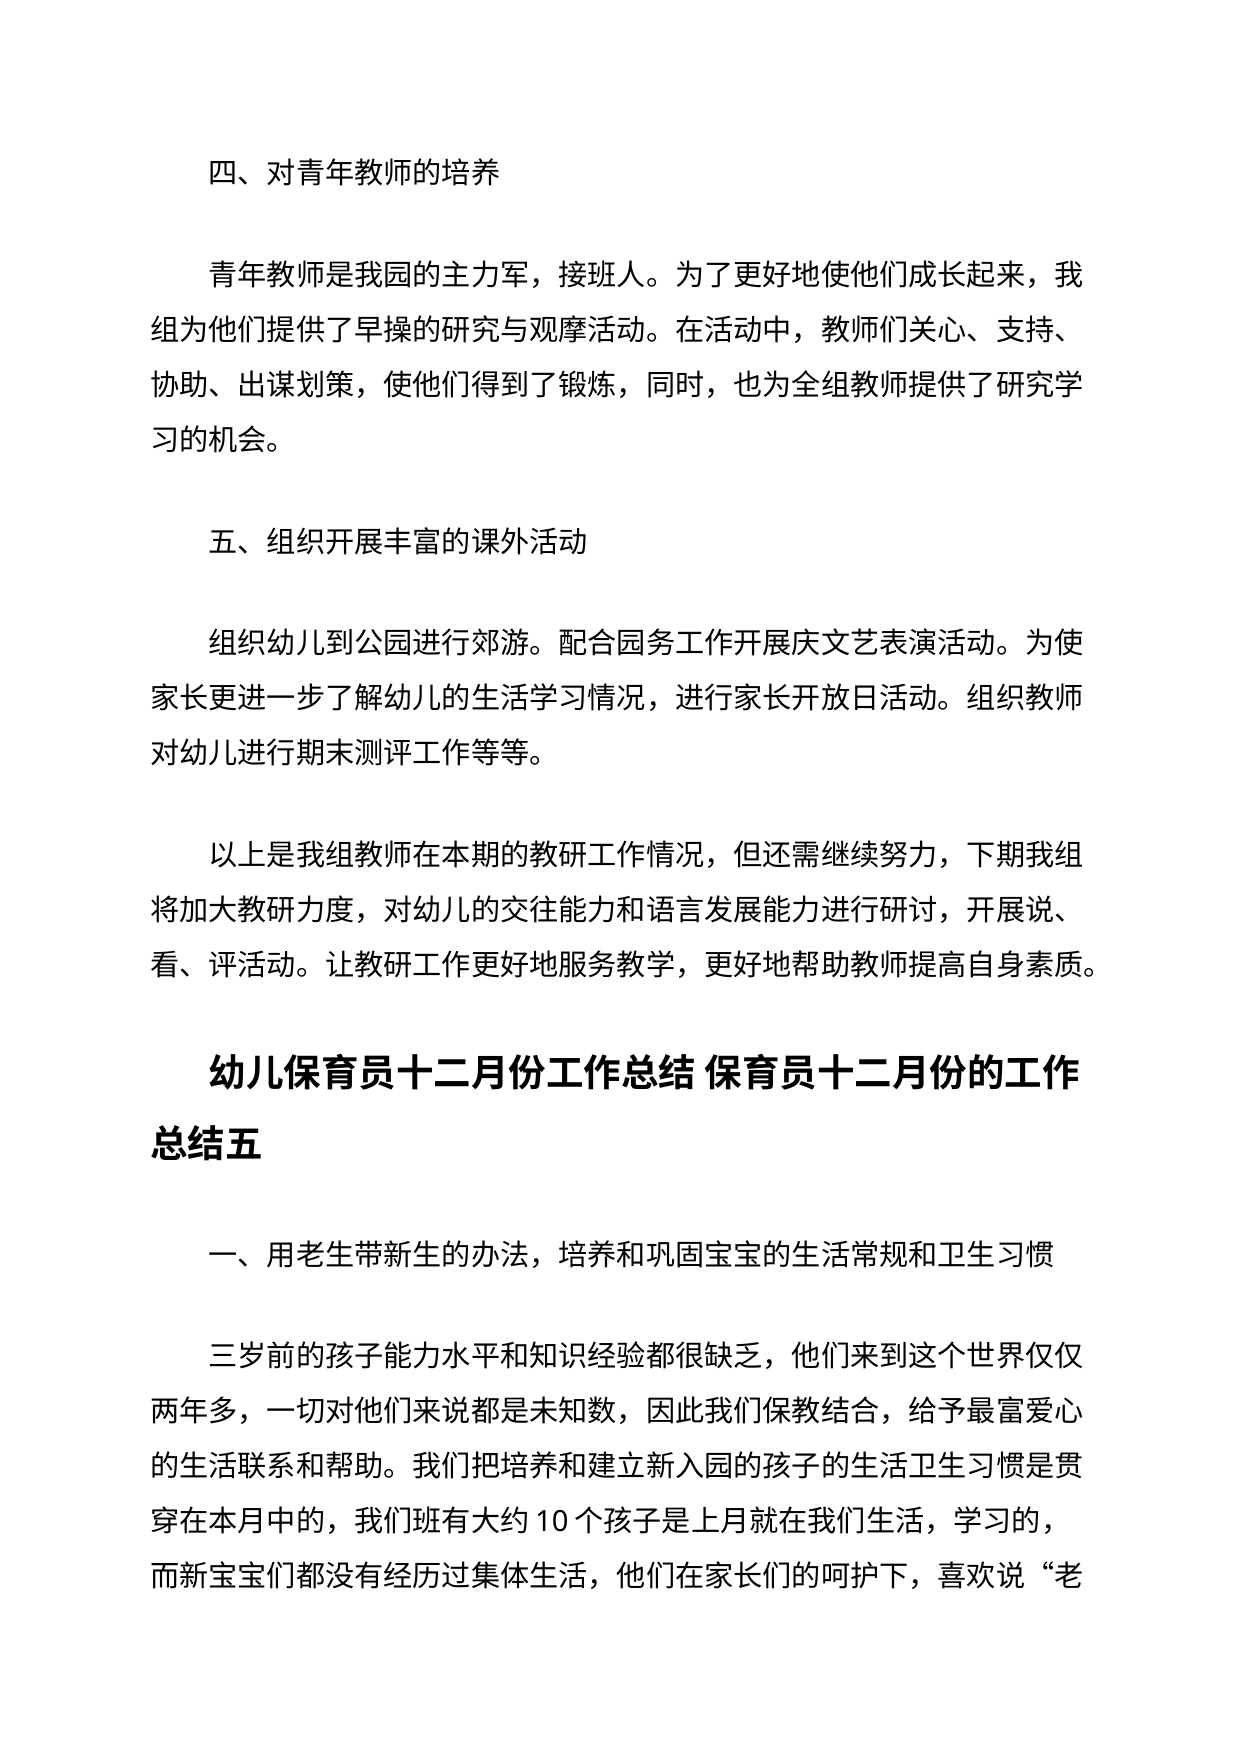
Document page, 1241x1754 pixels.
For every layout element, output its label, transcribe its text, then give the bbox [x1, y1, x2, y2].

text 组织幼儿到公园进行郊游。配合园务工作开展庆文艺表演活动。为使家长更进一步了解幼儿的生活学习情况，进行家长开放日活动。组织教师对幼儿进行期末测评工作等等。 [150, 620, 1090, 772]
text 四、对青年教师的培养 [150, 150, 1090, 192]
text 一、用老生带新生的办法，培养和巩固宝宝的生活常规和卫生习惯 [150, 1231, 1090, 1273]
text 幼儿保育员十二月份工作总结 保育员十二月份的工作总结五 [150, 1043, 1090, 1168]
text 青年教师是我园的主力军，接班人。为了更好地使他们成长起来，我组为他们提供了早操的研究与观摩活动。在活动中，教师们关心、支持、协助、出谋划策，使他们得到了锻炼，同时，也为全组教师提供了研究学习的机会。 [150, 252, 1090, 459]
text 五、组织开展丰富的课外活动 [150, 518, 1090, 561]
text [150, 1333, 1090, 1595]
text 以上是我组教师在本期的教研工作情况，但还需继续努力，下期我组将加大教研力度，对幼儿的交往能力和语言发展能力进行研讨，开展说、看、评活动。让教研工作更好地服务教学，更好地帮助教师提高自身素质。 [150, 832, 1090, 984]
